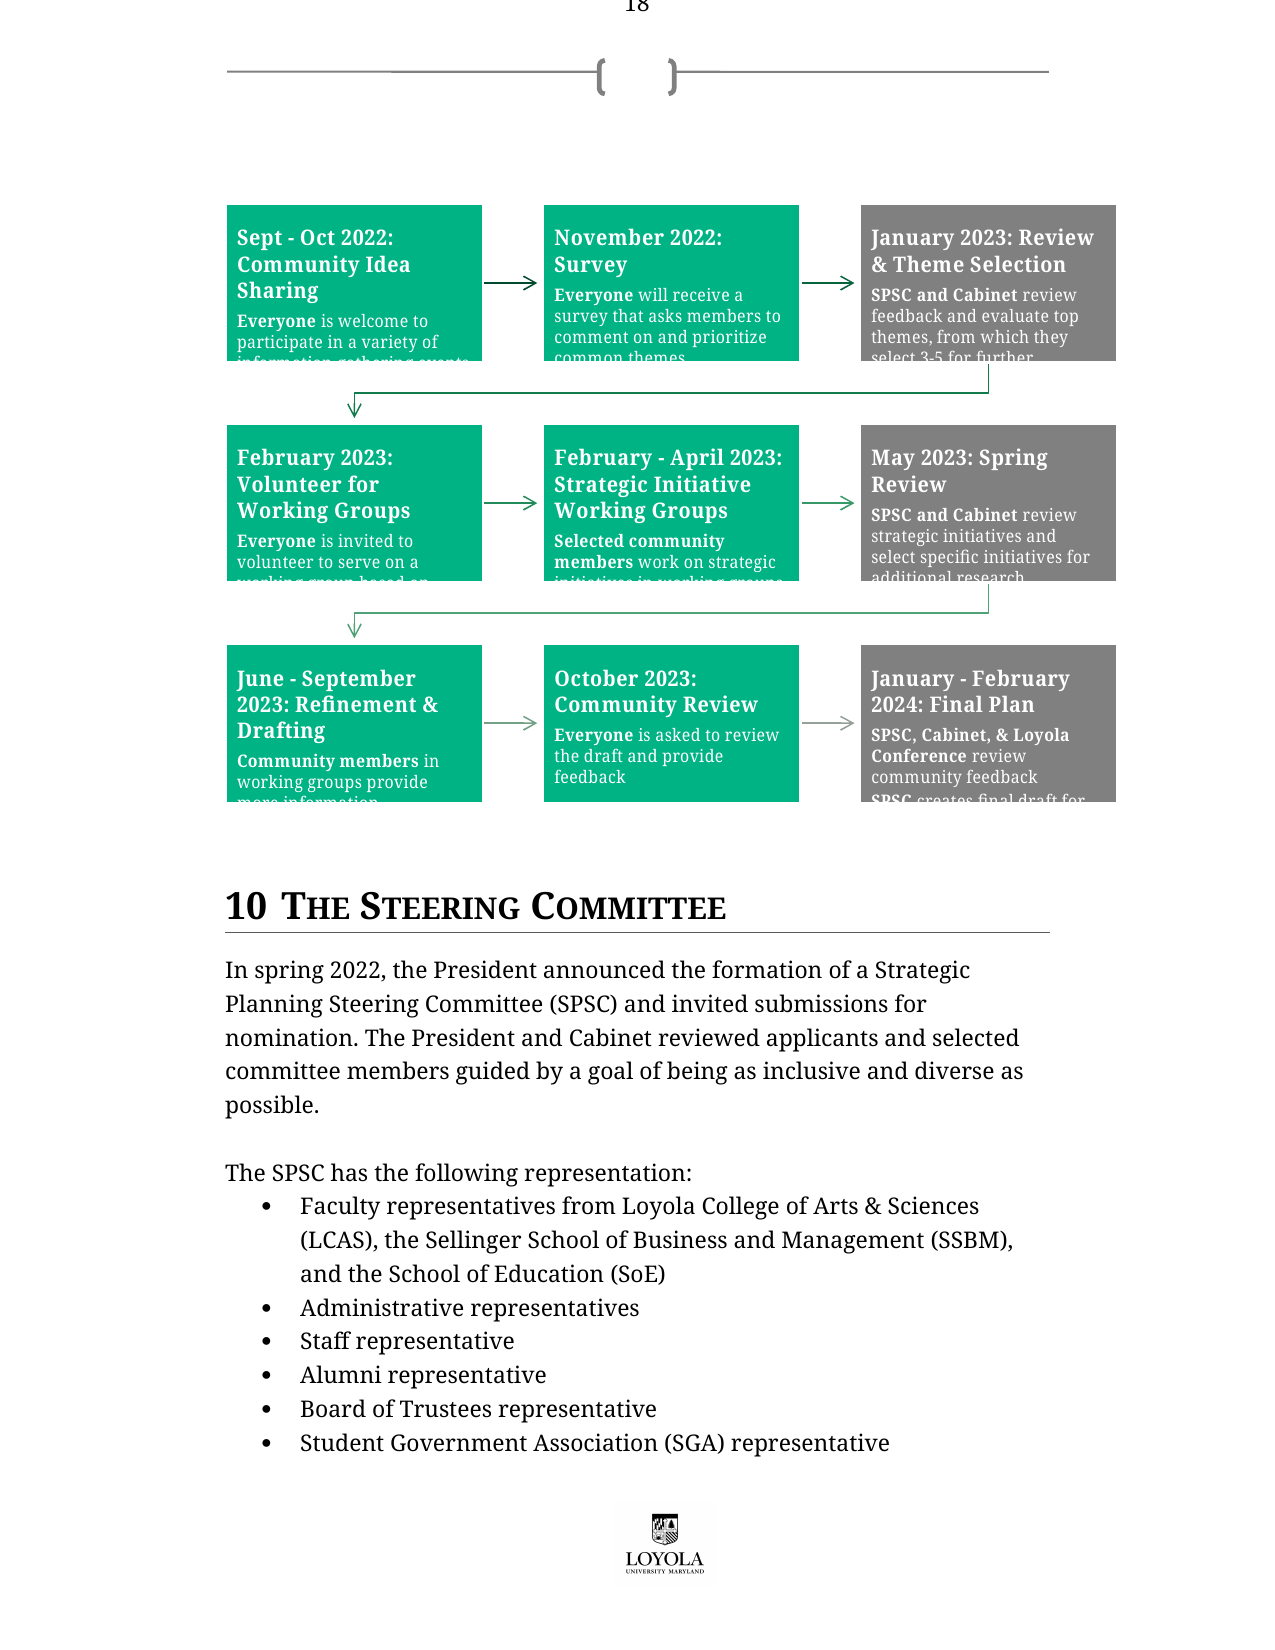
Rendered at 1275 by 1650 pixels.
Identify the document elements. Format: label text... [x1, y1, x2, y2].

list Staff representative [262, 1325, 1050, 1357]
text The SPSC has the following representation: [225, 1157, 1050, 1188]
list Board of Trustees representative [262, 1393, 1050, 1424]
list Administrative representatives [262, 1292, 1050, 1323]
subtitle The Steering Committee [225, 879, 1050, 932]
text In spring 2022, the President announced the formation of a Strategic Planning Steering Committee (SPSC) and invited submissions for nomination. The President and Cabinet reviewed applicants and selected committee members guided by a goal of being as inclusive and diverse as possible. [225, 954, 1050, 1120]
list Faculty representatives from Loyola College of Arts & Sciences (LCAS), the Sellinger School of Business and Management (SSBM), and the School of Education (SoE) [262, 1190, 1050, 1289]
list Student Government Association (SGA) representative [262, 1427, 1050, 1458]
list Alumni representative [262, 1359, 1050, 1390]
picture [614, 1501, 716, 1586]
